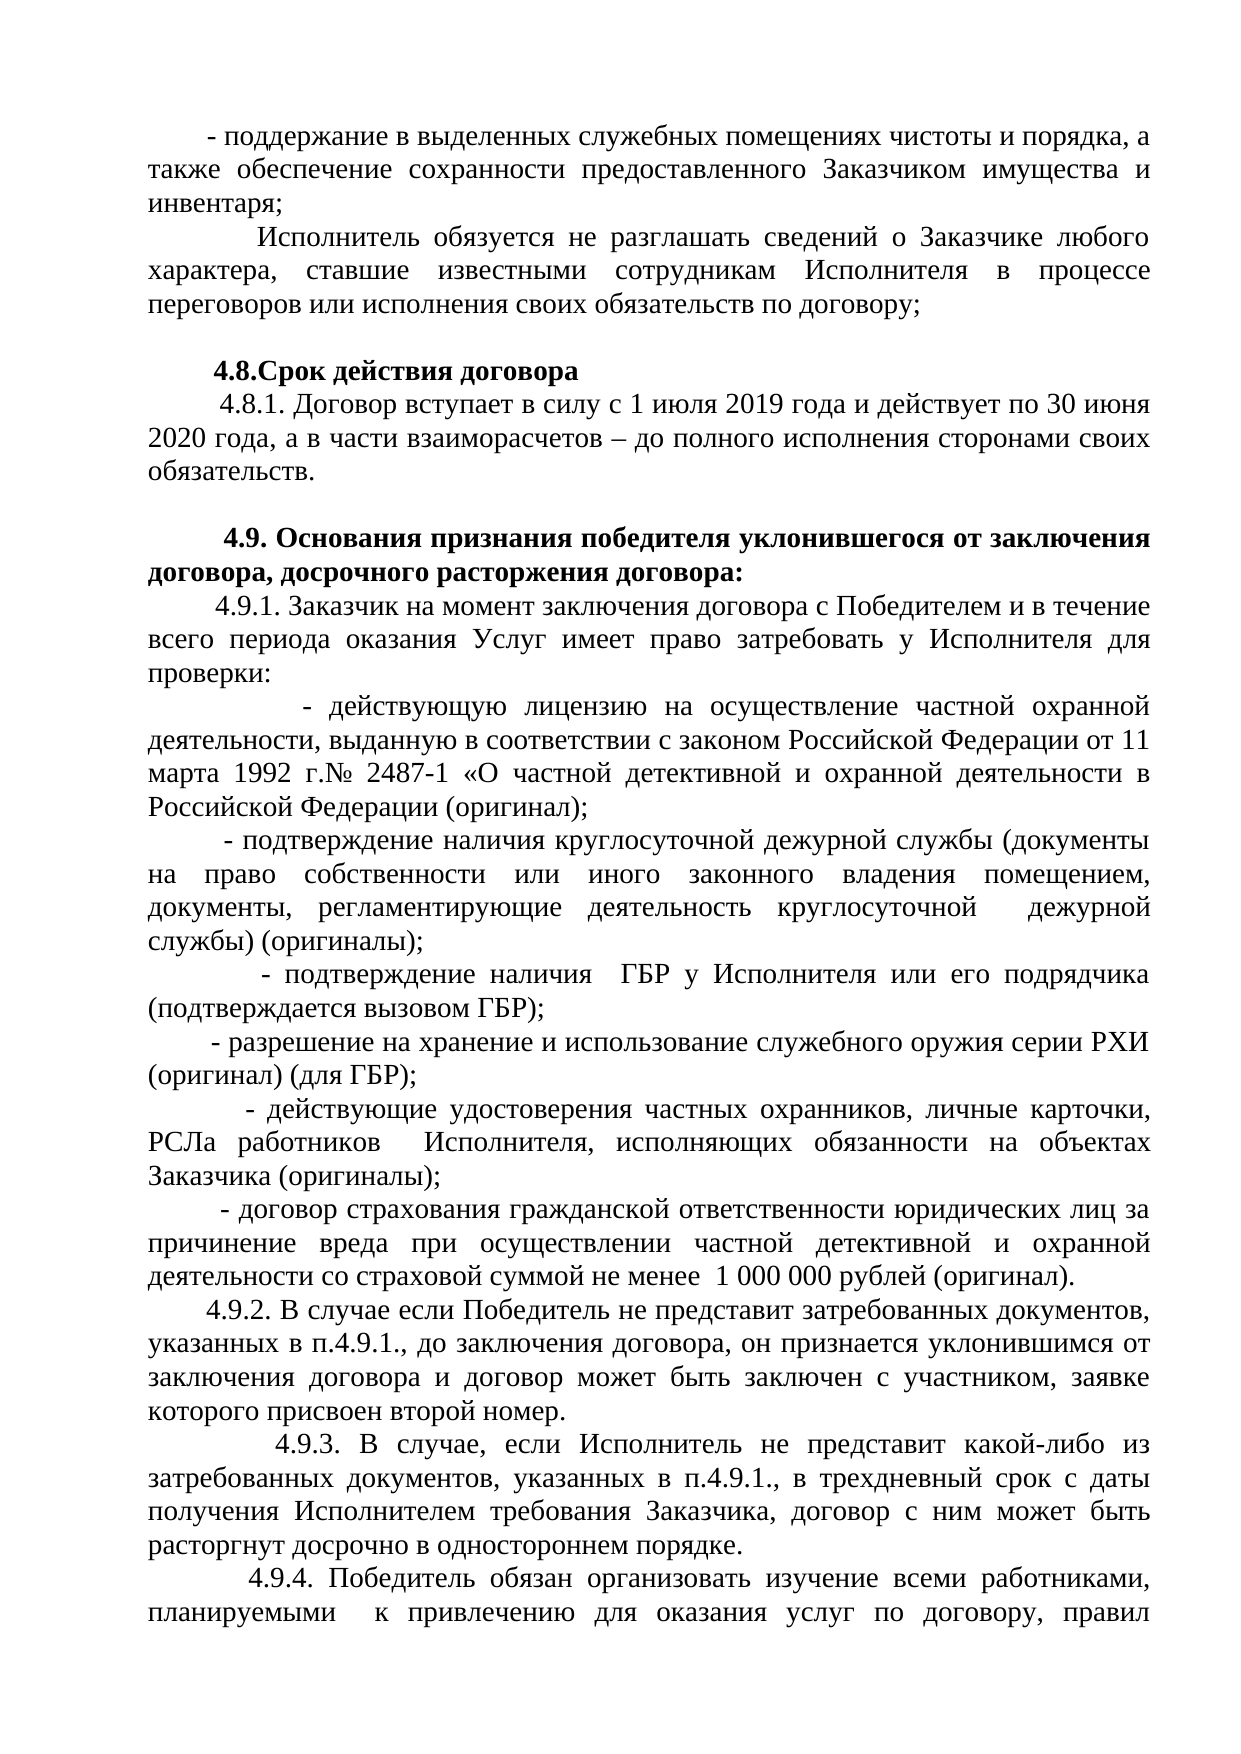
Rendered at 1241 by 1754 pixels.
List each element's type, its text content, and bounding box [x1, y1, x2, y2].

text 4.8.Срок действия договора [148, 353, 1152, 386]
text - подтверждение наличия круглосуточной дежурной службы (документы на право собственности или иного законного владения помещением, документы, регламентирующие деятельность круглосуточной дежурной службы) (оригиналы); [148, 822, 1152, 957]
text - разрешение на хранение и использование служебного оружия серии РХИ (оригинал) (для ГБР); [148, 1024, 1152, 1091]
text - действующую лицензию на осуществление частной охранной деятельности, выданную в соответствии с законом Российской Федерации от 11 марта 1992 г.№ 2487-1 «О частной детективной и охранной деятельности в Российской Федерации (оригинал); [148, 688, 1152, 822]
text Исполнитель обязуется не разглашать сведений о Заказчике любого характера, ставшие известными сотрудникам Исполнителя в процессе переговоров или исполнения своих обязательств по договору; [148, 219, 1152, 319]
text 4.9.1. Заказчик на момент заключения договора с Победителем и в течение всего периода оказания Услуг имеет право затребовать у Исполнителя для проверки: [148, 588, 1152, 688]
text - поддержание в выделенных служебных помещениях чистоты и порядка, а также обеспечение сохранности предоставленного Заказчиком имущества и инвентаря; [148, 118, 1152, 219]
text 4.9.3. В случае, если Исполнитель не представит какой-либо из затребованных документов, указанных в п.4.9.1., в трехдневный срок с даты получения Исполнителем требования Заказчика, договор с ним может быть расторгнут досрочно в одностороннем порядке. [148, 1426, 1152, 1560]
text - подтверждение наличия ГБР у Исполнителя или его подрядчика (подтверждается вызовом ГБР); [148, 957, 1152, 1024]
text - действующие удостоверения частных охранников, личные карточки, РСЛа работников Исполнителя, исполняющих обязанности на объектах Заказчика (оригиналы); [148, 1091, 1152, 1191]
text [148, 1560, 1152, 1627]
text 4.9.2. В случае если Победитель не представит затребованных документов, указанных в п.4.9.1., до заключения договора, он признается уклонившимся от заключения договора и договор может быть заключен с участником, заявке которого присвоен второй номер. [148, 1292, 1152, 1426]
text 4.9. Основания признания победителя уклонившегося от заключения договора, досрочного расторжения договора: [148, 521, 1152, 588]
text 4.8.1. Договор вступает в силу с 1 июля 2019 года и действует по 30 июня 2020 года, а в части взаиморасчетов – до полного исполнения сторонами своих обязательств. [148, 386, 1152, 487]
text - договор страхования гражданской ответственности юридических лиц за причинение вреда при осуществлении частной детективной и охранной деятельности со страховой суммой не менее 1 000 000 рублей (оригинал). [148, 1191, 1152, 1292]
